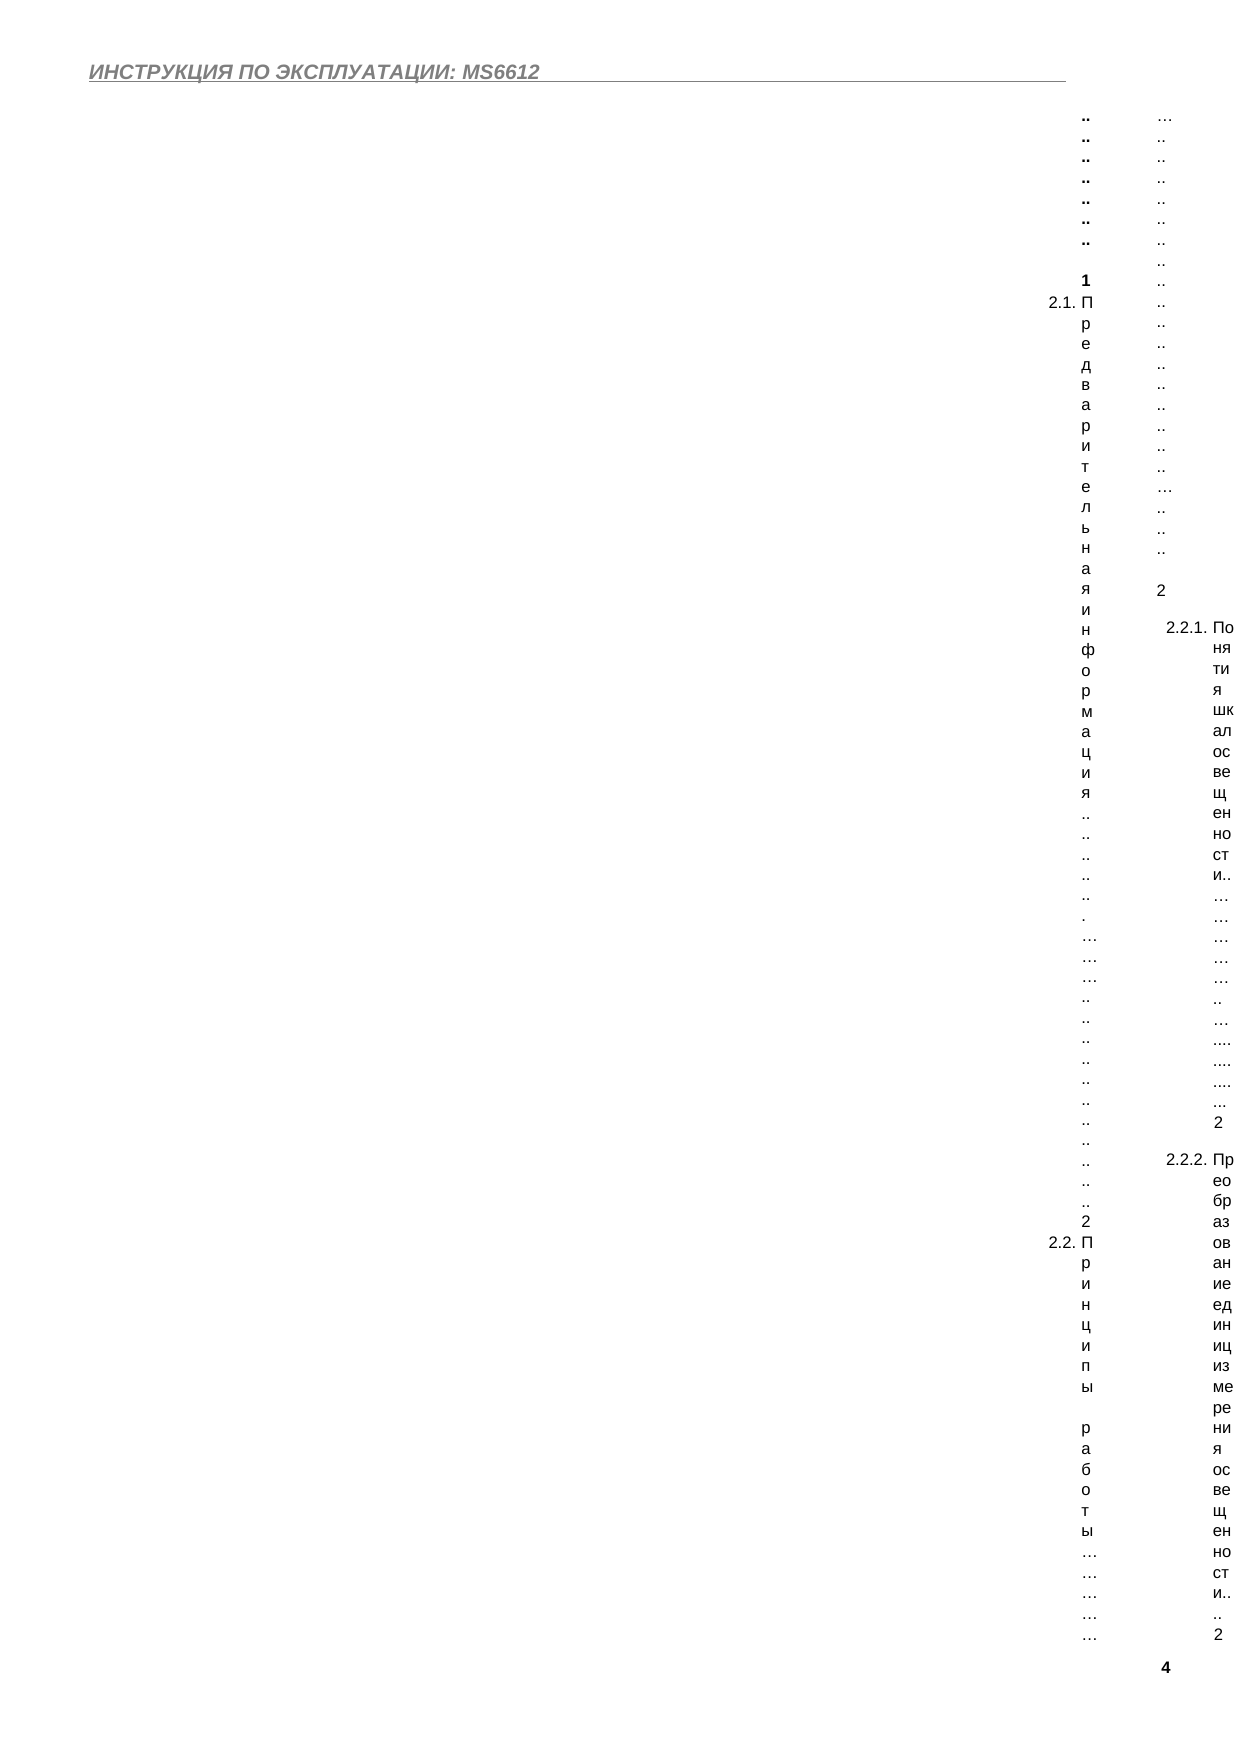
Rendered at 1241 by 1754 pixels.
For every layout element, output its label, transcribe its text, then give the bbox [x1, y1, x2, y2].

list Преобразование единиц измерения освещенности.... 2 [1166, 1150, 1234, 1643]
list Понятия шкал освещенности..……………..…............... 2 [1166, 618, 1234, 1132]
